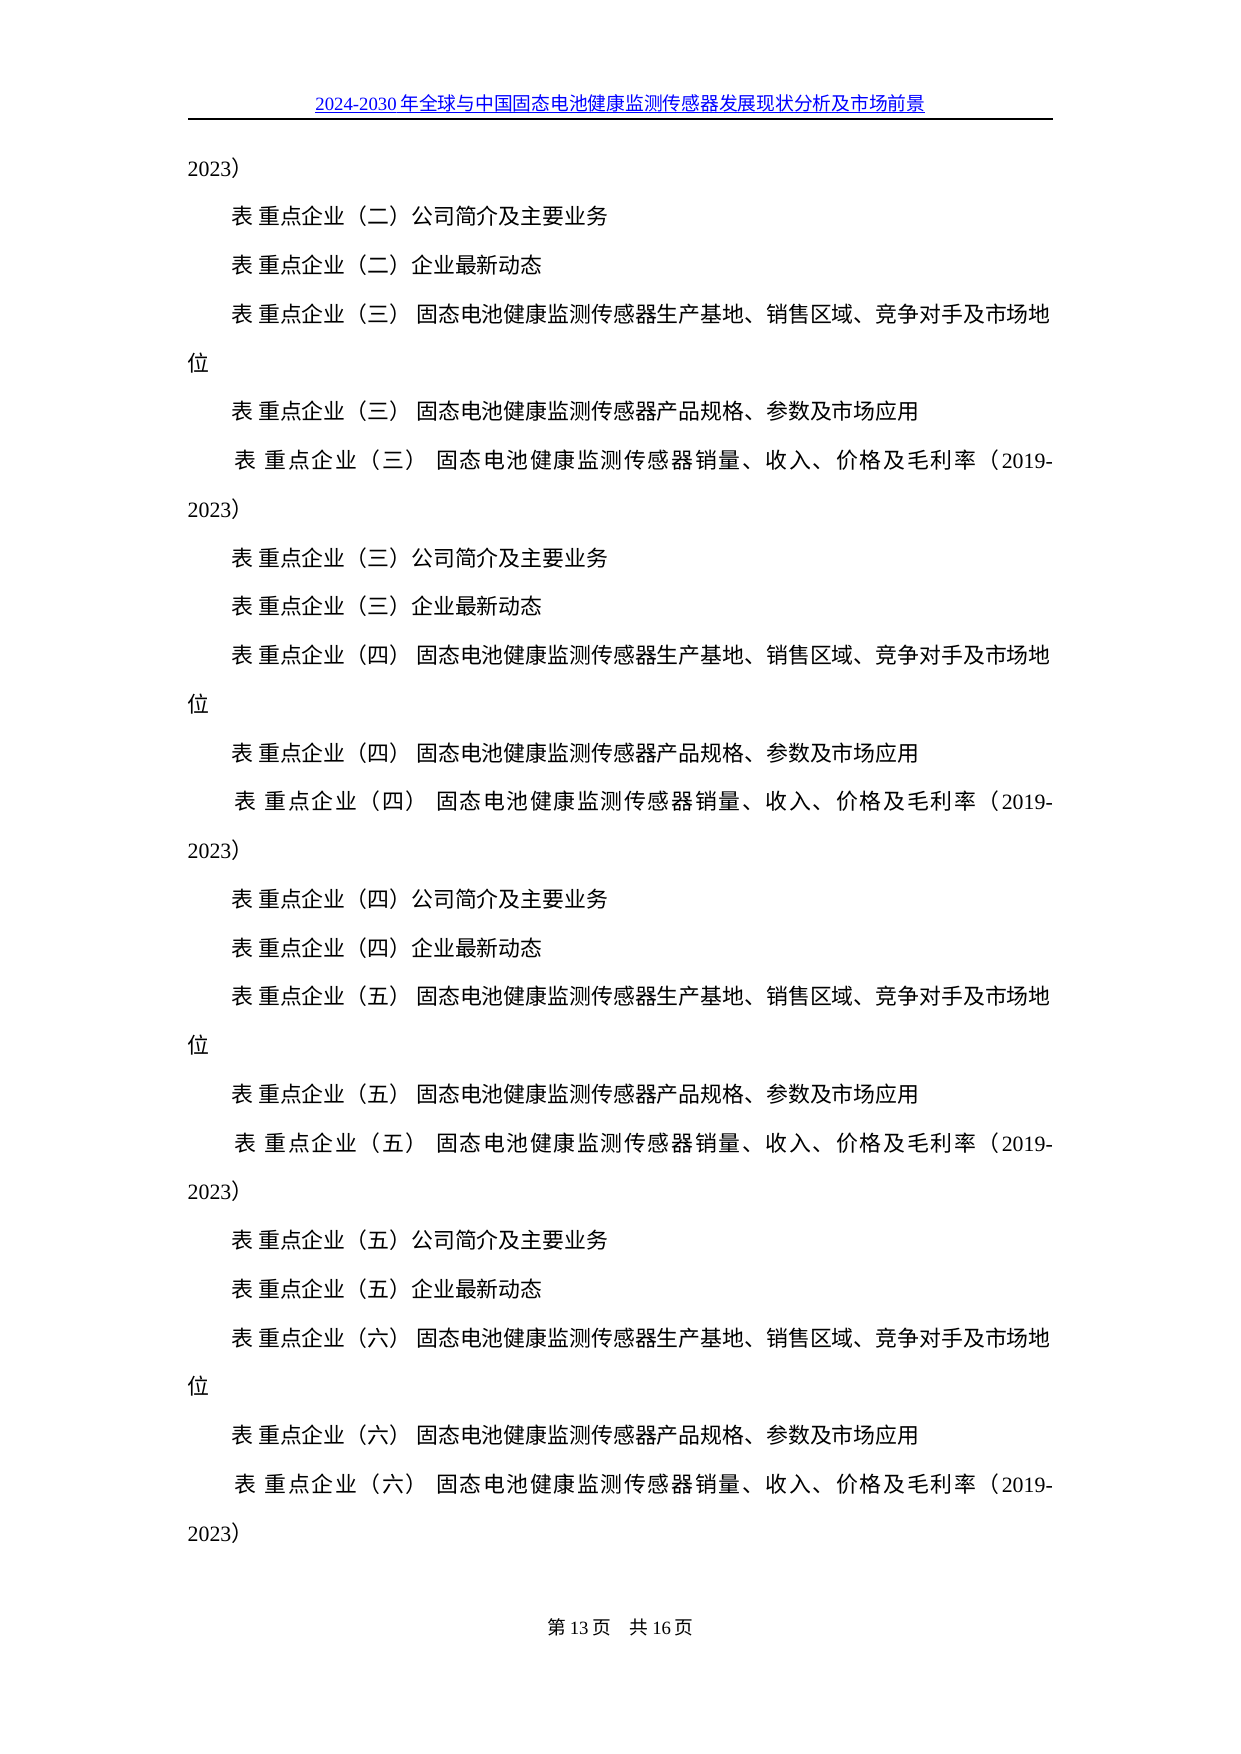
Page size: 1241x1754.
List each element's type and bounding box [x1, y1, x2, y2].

text [187, 150, 1053, 1548]
